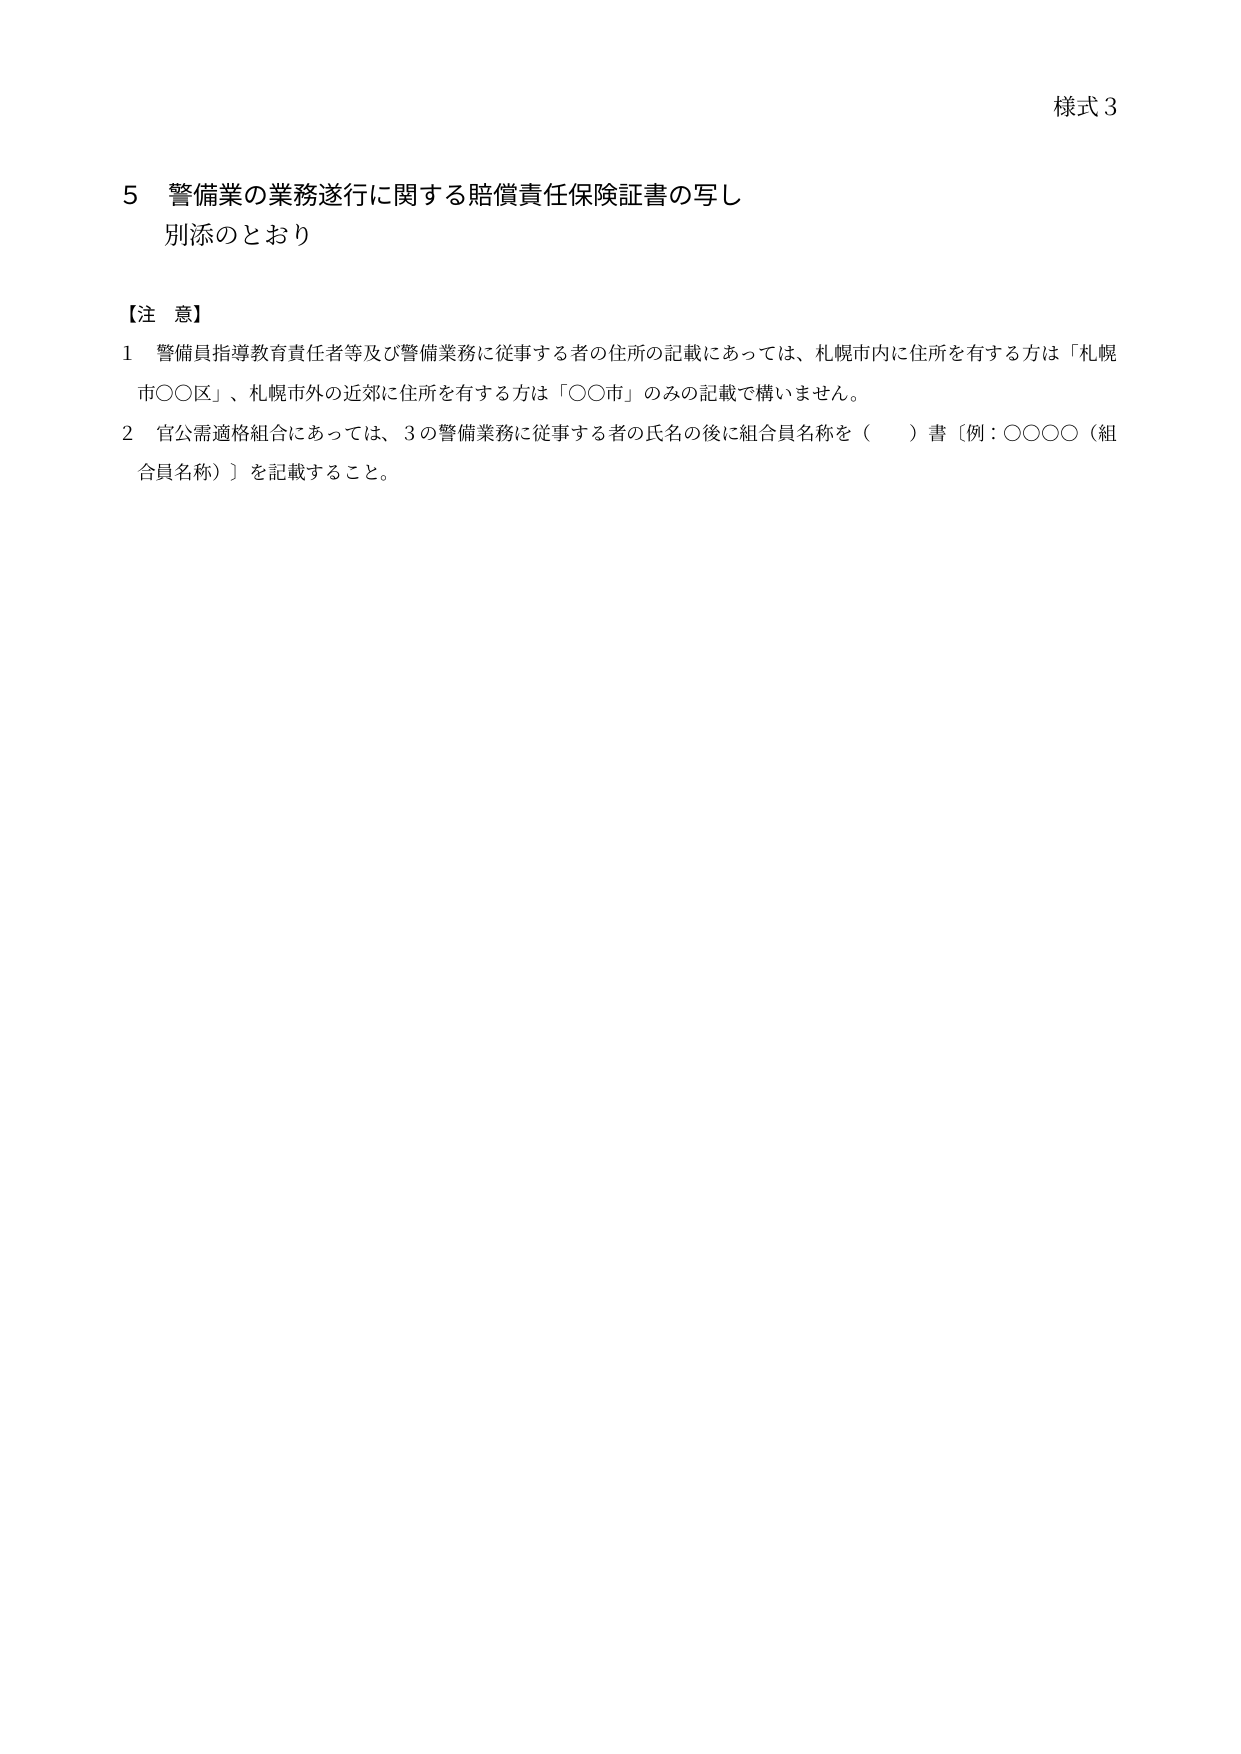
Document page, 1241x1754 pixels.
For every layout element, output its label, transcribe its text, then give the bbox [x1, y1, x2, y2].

text ２ 官公需適格組合にあっては、３の警備業務に従事する者の氏名の後に組合員名称を（ ）書〔例：○○○○（組合員名称）〕を記載すること。 [118, 412, 1122, 491]
text ５ 警備業の業務遂行に関する賠償責任保険証書の写し [118, 174, 1122, 214]
text 【注 意】 [118, 293, 1122, 333]
text 別添のとおり [118, 214, 1122, 253]
text １ 警備員指導教育責任者等及び警備業務に従事する者の住所の記載にあっては、札幌市内に住所を有する方は「札幌市○○区」、札幌市外の近郊に住所を有する方は「○○市」のみの記載で構いません。 [118, 333, 1122, 412]
